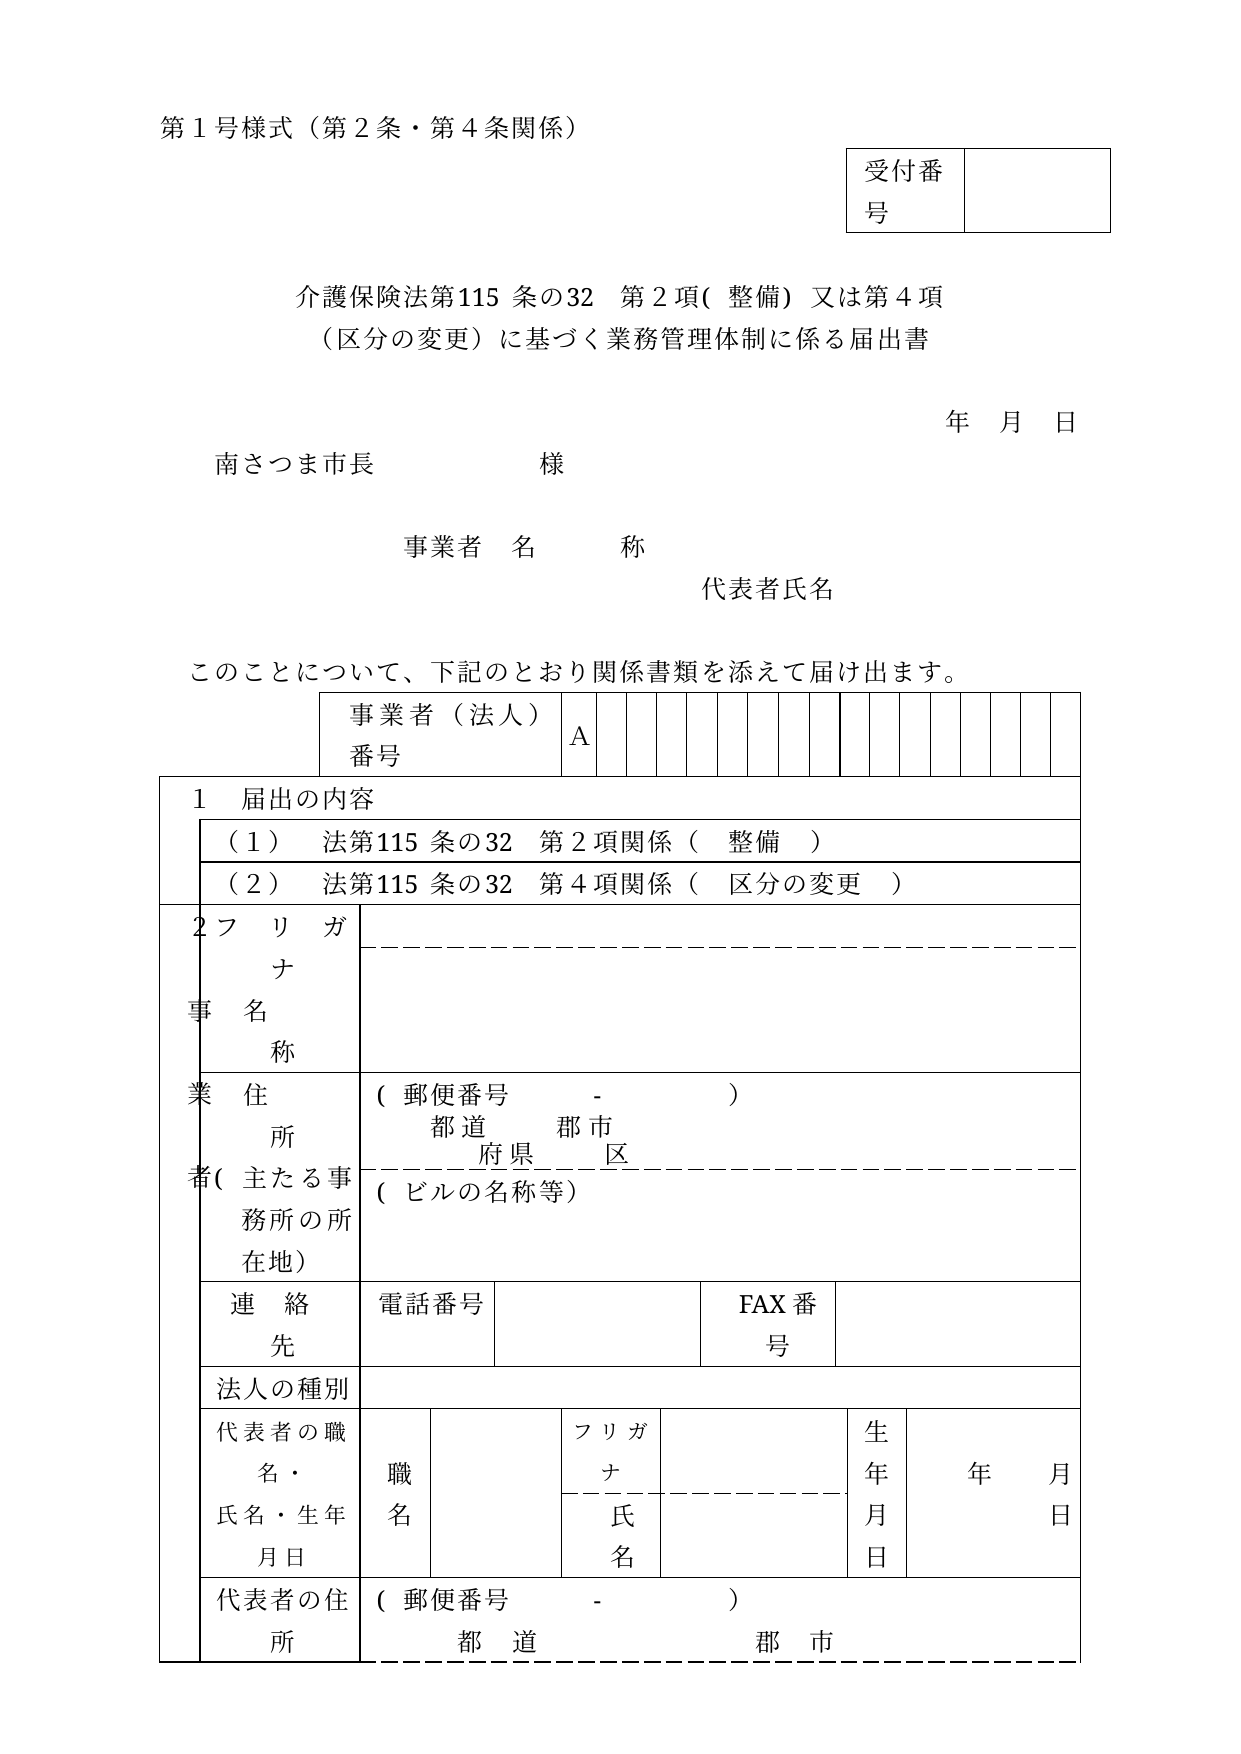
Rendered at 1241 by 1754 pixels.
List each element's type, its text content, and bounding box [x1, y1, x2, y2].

text （区分の変更）に基づく業務管理体制に係る届出書 [160, 317, 1081, 358]
table_cell 連絡先 [201, 1282, 359, 1366]
table_cell 住所 (主たる事務所の所在地） [201, 1073, 359, 1281]
table_cell 法人の種別 [201, 1367, 359, 1408]
table_header 事業者（法人）番号 [320, 693, 561, 776]
text 年 月 日 [160, 400, 1081, 442]
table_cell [361, 1578, 1080, 1661]
text 事業者 名 称 [160, 525, 1081, 567]
table_header [870, 693, 899, 776]
table_cell 氏 名 [562, 1493, 660, 1577]
table_header [810, 693, 839, 776]
table_cell [361, 905, 1080, 947]
table_header 受付番号 [847, 149, 964, 232]
text 介護保険法第115条の32第２項(整備)又は第４項 [160, 275, 1081, 317]
table_header [627, 693, 656, 776]
text このことについて、下記のとおり関係書類を添えて届け出ます。 [160, 650, 1081, 692]
table_header [657, 693, 686, 776]
table_header [718, 693, 747, 776]
table_cell [661, 1409, 847, 1493]
table_header [991, 693, 1020, 776]
text 南さつま市長 様 [160, 442, 1081, 483]
table_cell [160, 819, 199, 904]
table_cell （２） 法第115条の32第４項関係（ 区分の変更 ） [201, 863, 1080, 904]
table_cell 代表者の職名・ 氏名・生年月日 [201, 1409, 359, 1577]
table_header [1021, 693, 1050, 776]
table_cell [495, 1282, 700, 1366]
table_header [900, 693, 930, 776]
table_header [779, 693, 809, 776]
table_header Ａ [562, 693, 596, 776]
table_cell 職名 [361, 1409, 430, 1577]
table_header [687, 693, 717, 776]
table_cell [361, 947, 1080, 1072]
table_cell ２ 事 業 者 [160, 905, 199, 1661]
table_cell フリガナ [562, 1409, 660, 1493]
table_cell (郵便番号 - ） 都 道 郡 市 府 県 区 [361, 1073, 1080, 1169]
table_cell [661, 1493, 847, 1577]
table_header [841, 693, 869, 776]
table_cell FAX番号 [701, 1282, 835, 1366]
table_cell 年 月 日 [907, 1409, 1080, 1577]
text 第１号様式（第２条・第４条関係） [160, 106, 1081, 148]
table_header [597, 693, 626, 776]
table_cell フリガナ 名称 [201, 905, 359, 1072]
table_cell 生年 月日 [848, 1409, 906, 1577]
table_cell [361, 1367, 1080, 1408]
table_cell （１） 法第115条の32第２項関係（ 整備 ） [201, 820, 1080, 861]
table_header [965, 149, 1110, 232]
table_cell １ 届出の内容 [160, 777, 1080, 819]
text 代表者氏名 [160, 567, 1081, 608]
table_cell [836, 1282, 1080, 1366]
table_cell (ビルの名称等） [361, 1169, 1080, 1281]
table_header [1051, 693, 1080, 776]
table_cell [431, 1409, 561, 1577]
table_cell 代表者の住所 [201, 1578, 359, 1661]
table_header [931, 693, 960, 776]
table_header [748, 693, 778, 776]
table_cell 電話番号 [361, 1282, 494, 1366]
table_header [961, 693, 990, 776]
